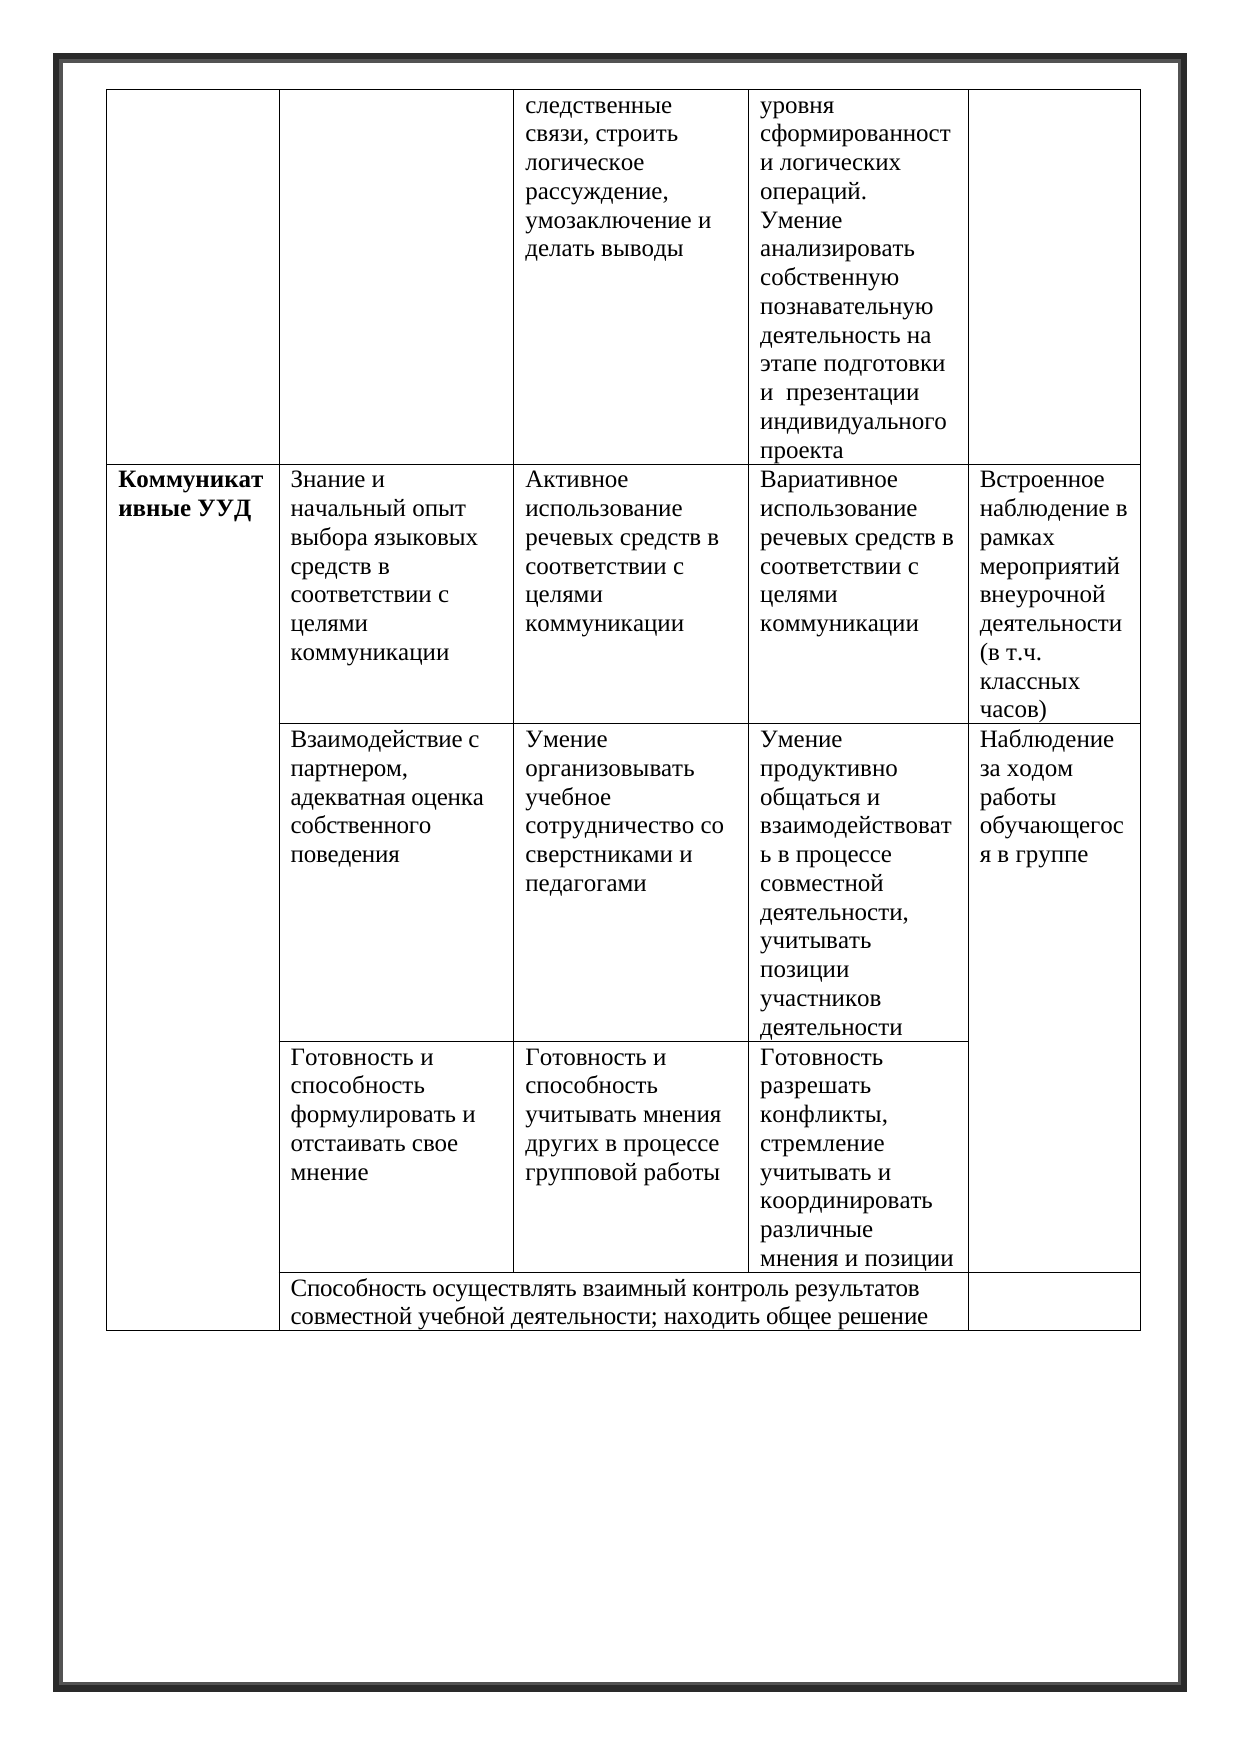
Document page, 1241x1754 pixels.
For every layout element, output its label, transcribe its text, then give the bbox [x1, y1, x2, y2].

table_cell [514, 90, 748, 463]
table_cell Знание и начальный опыт выбора языковых средств в соответствии с целями коммуникации [280, 465, 513, 723]
table_cell Встроенное наблюдение в рамках мероприятий внеурочной деятельности (в т.ч. классных часов) [969, 465, 1140, 723]
table_cell Умение продуктивно общаться и взаимодействовать в процессе совместной деятельности, учитывать позиции участников деятельности [749, 724, 968, 1041]
table_cell [969, 1273, 1140, 1330]
table_cell Умение организовывать учебное сотрудничество со сверстниками и педагогами [514, 724, 748, 1041]
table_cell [749, 90, 968, 463]
table_cell [107, 90, 279, 463]
table_cell Готовность и способность учитывать мнения других в процессе групповой работы [514, 1042, 748, 1272]
table_cell Активное использование речевых средств в соответствии с целями коммуникации [514, 465, 748, 723]
table_cell Наблюдение за ходом работы обучающегося в группе [969, 724, 1140, 1272]
table_cell Вариативное использование речевых средств в соответствии с целями коммуникации [749, 465, 968, 723]
table_cell Готовность и способность формулировать и отстаивать свое мнение [280, 1042, 513, 1272]
table_cell Способность осуществлять взаимный контроль результатов совместной учебной деятельности; находить общее решение [280, 1273, 968, 1330]
table_cell Взаимодействие с партнером, адекватная оценка собственного поведения [280, 724, 513, 1041]
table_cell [280, 90, 513, 463]
table_cell Коммуникативные УУД [107, 465, 279, 1330]
table_cell Готовность разрешать конфликты, стремление учитывать и координировать различные мнения и позиции [749, 1042, 968, 1272]
